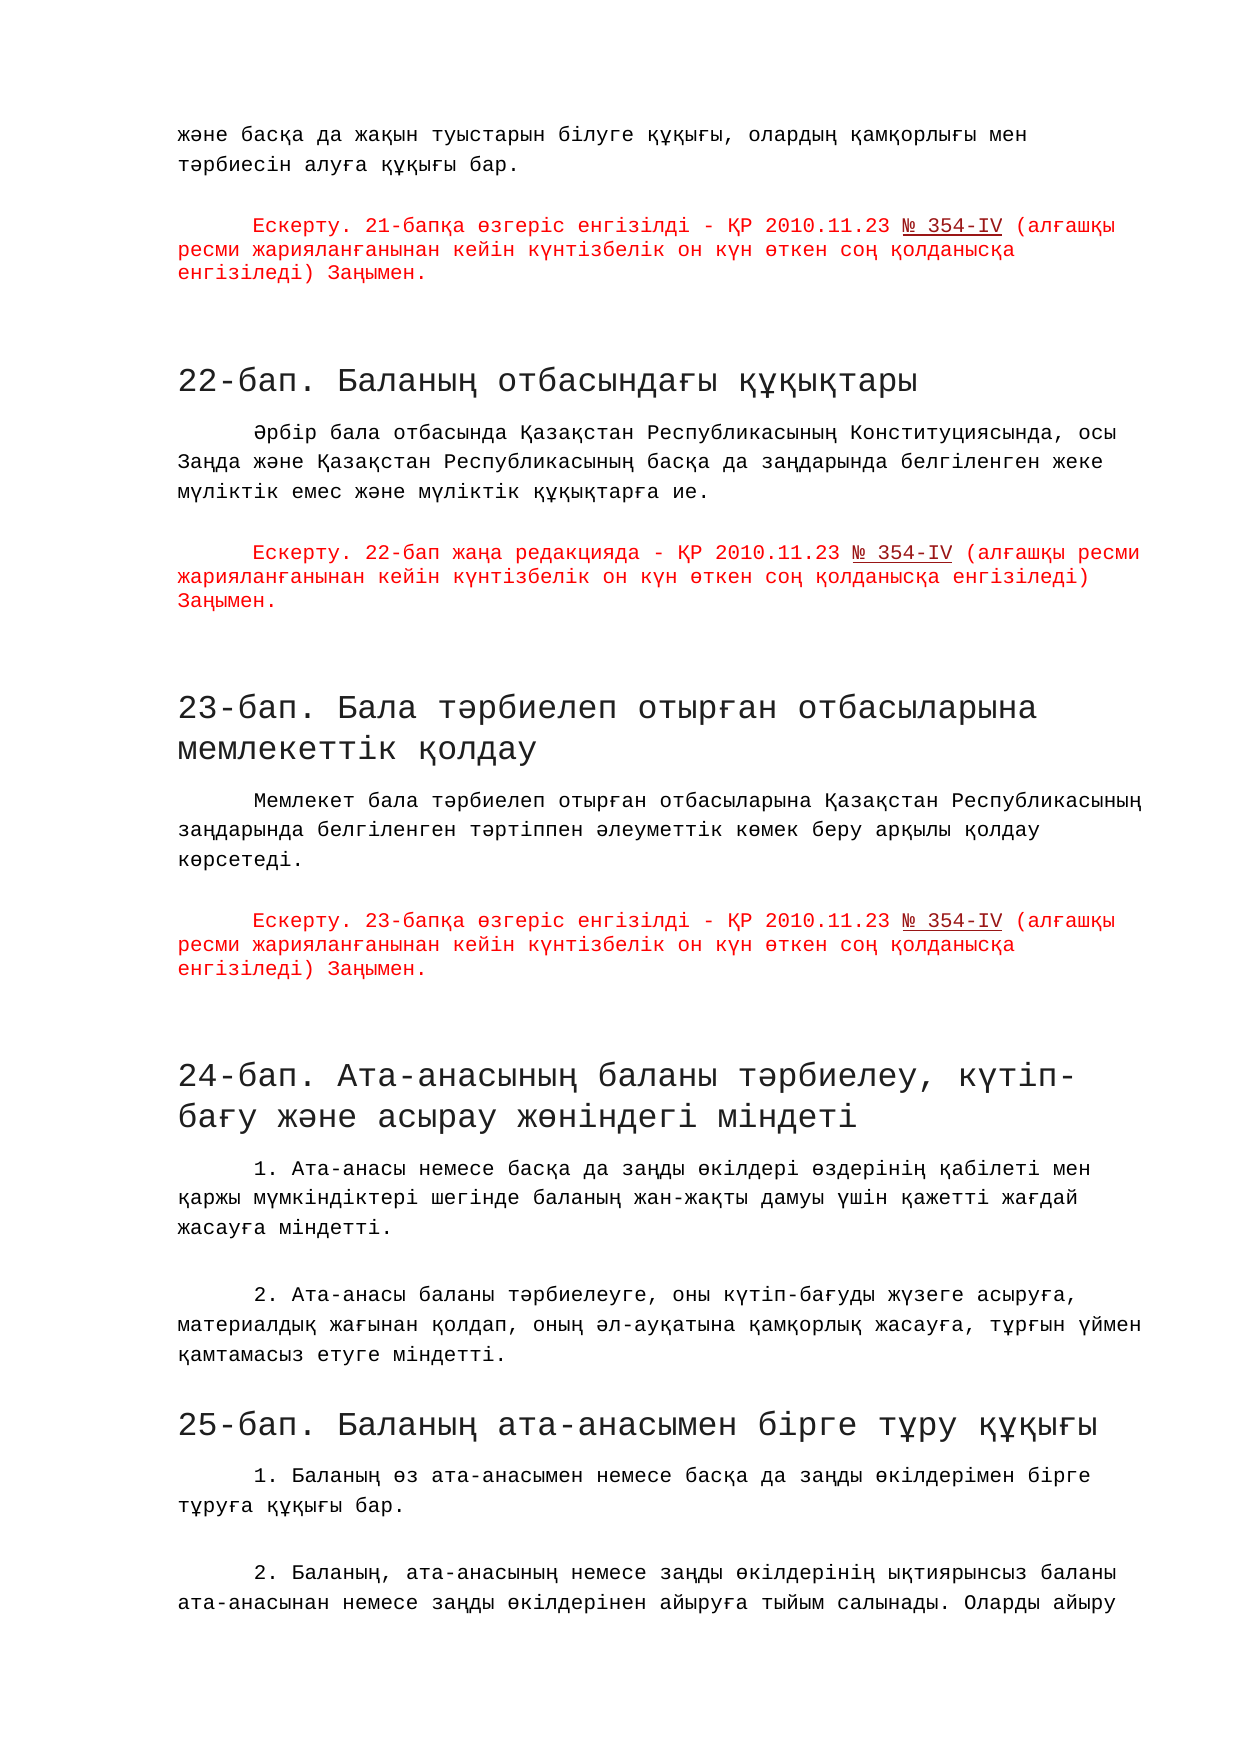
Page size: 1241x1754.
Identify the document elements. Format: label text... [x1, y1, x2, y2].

text Ескерту. 23-бапқа өзгеріс енгізілді - ҚР 2010.11.23 № 354-IV (алғашқы ресми жарияланғанынан кейін күнтізбелік он күн өткен соң қолданысқа енгізіледі) Заңымен. [177, 910, 1152, 1033]
text 1. Баланың өз ата-анасымен немесе басқа да заңды өкілдерiмен бiрге тұруға құқығы бар. [177, 1459, 1152, 1519]
text 22-бап. Баланың отбасындағы құқықтары [177, 361, 1152, 402]
text 25-бап. Баланың ата-анасымен бiрге тұру құқығы [177, 1405, 1152, 1445]
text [177, 118, 1152, 177]
text 2. Ата-анасы баланы тәрбиелеуге, оны күтiп-бағуды жүзеге асыруға, материалдық жағынан қолдап, оның әл-ауқатына қамқорлық жасауға, тұрғын үймен қамтамасыз етуге міндеттi. [177, 1278, 1152, 1367]
text Мемлекет бала тәрбиелеп отырған отбасыларына Қазақстан Республикасының заңдарында белгiленген тәртiппен әлеуметтiк көмек беру арқылы қолдау көрсетедi. [177, 784, 1152, 873]
text Ескерту. 21-бапқа өзгеріс енгізілді - ҚР 2010.11.23 № 354-IV (алғашқы ресми жарияланғанынан кейін күнтізбелік он күн өткен соң қолданысқа енгізіледі) Заңымен. [177, 215, 1152, 338]
text Ескерту. 22-бап жаңа редакцияда - ҚР 2010.11.23 № 354-IV (алғашқы ресми жарияланғанынан кейін күнтізбелік он күн өткен соң қолданысқа енгізіледі) Заңымен. [177, 542, 1152, 665]
text Әрбір бала отбасында Қазақстан Республикасының Конституциясында, осы Заңда және Қазақстан Республикасының басқа да заңдарында белгіленген жеке мүліктік емес және мүліктік құқықтарға ие. [177, 416, 1152, 505]
text 24-бап. Ата-анасының баланы тәрбиелеу, күтiп-бағу және асырау жөніндегi мiндетi [177, 1056, 1152, 1137]
text 1. Ата-анасы немесе басқа да заңды өкілдері өздерiнің қабiлетi мен қаржы мүмкіндiктерi шегiнде баланың жан-жақты дамуы үшiн қажеттi жағдай жасауға мiндеттi. [177, 1152, 1152, 1241]
text 23-бап. Бала тәрбиелеп отырған отбасыларына мемлекеттiк қолдау [177, 688, 1152, 769]
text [177, 1556, 1152, 1616]
